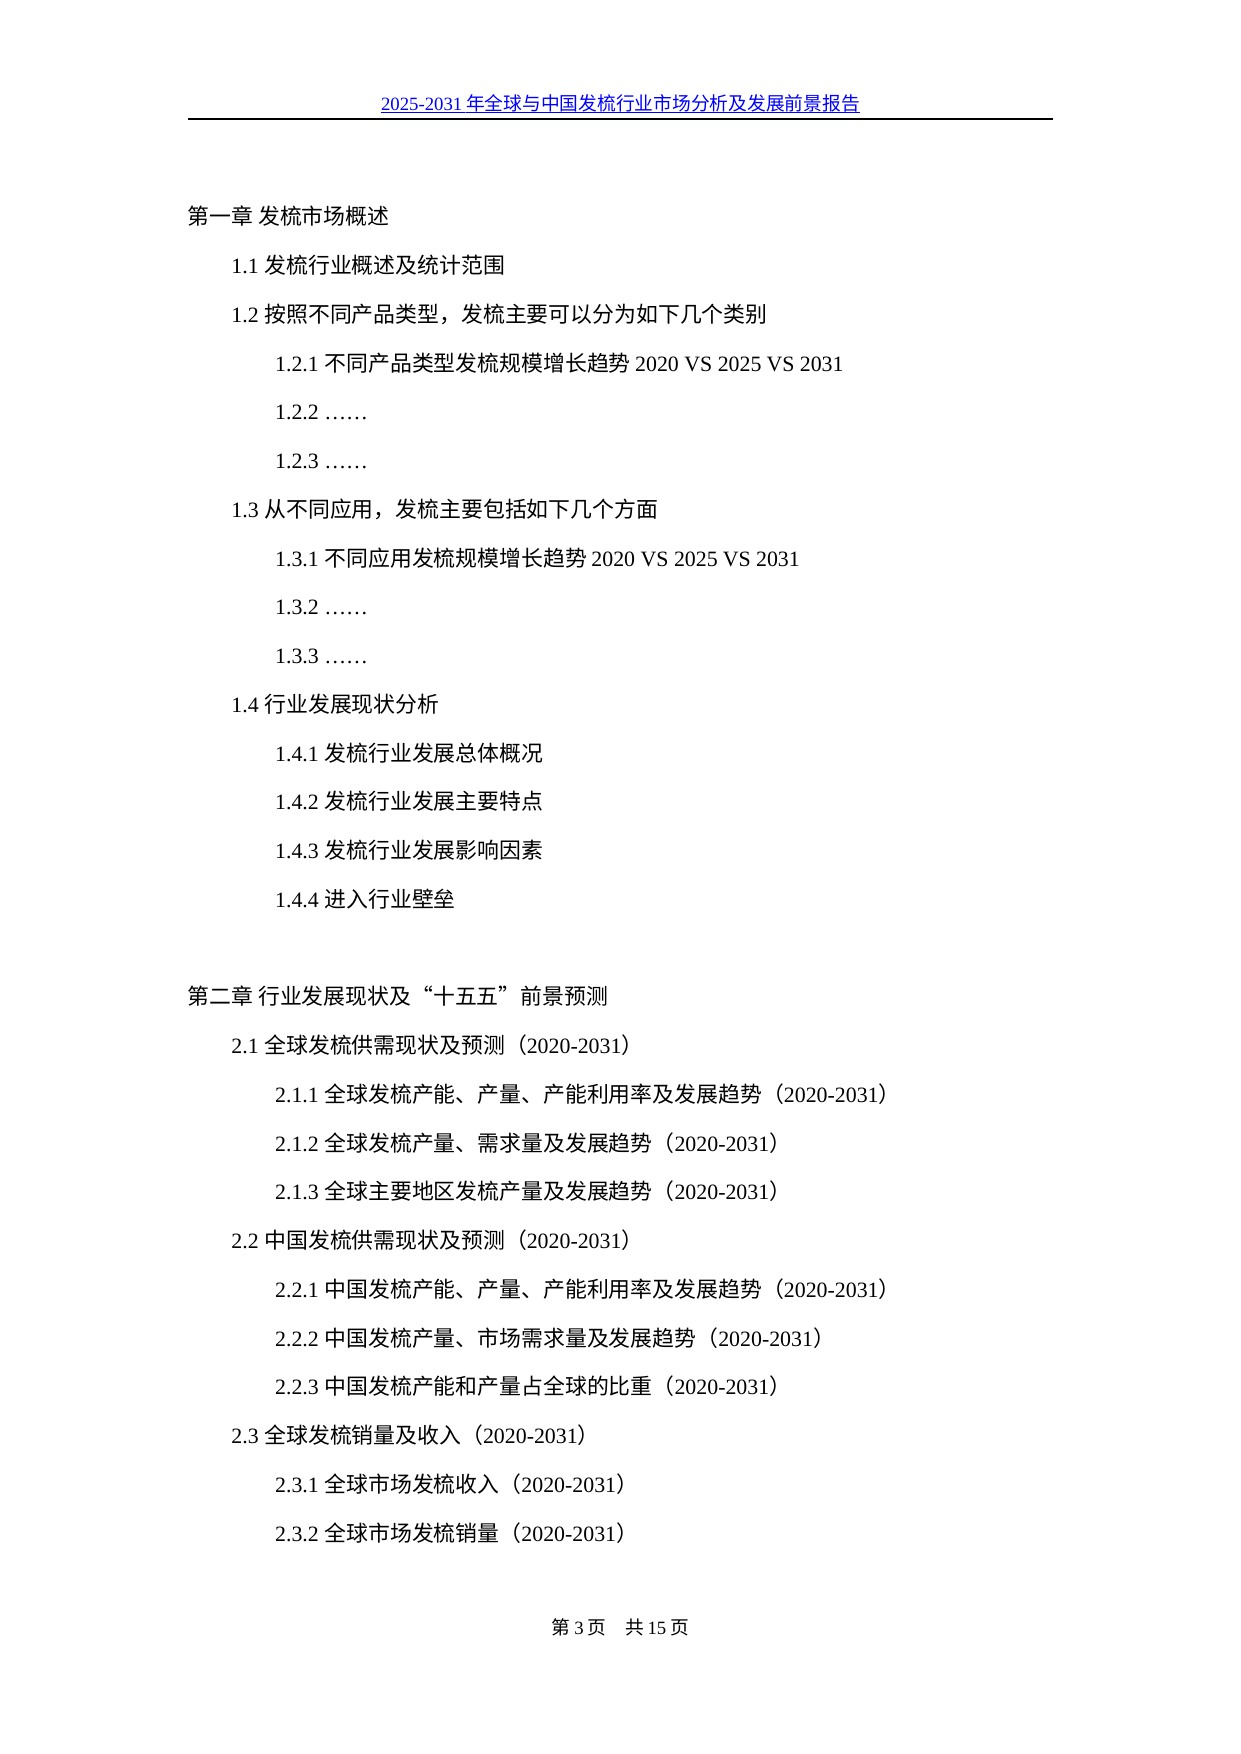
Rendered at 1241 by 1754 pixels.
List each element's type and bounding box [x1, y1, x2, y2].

text [187, 150, 1053, 1548]
